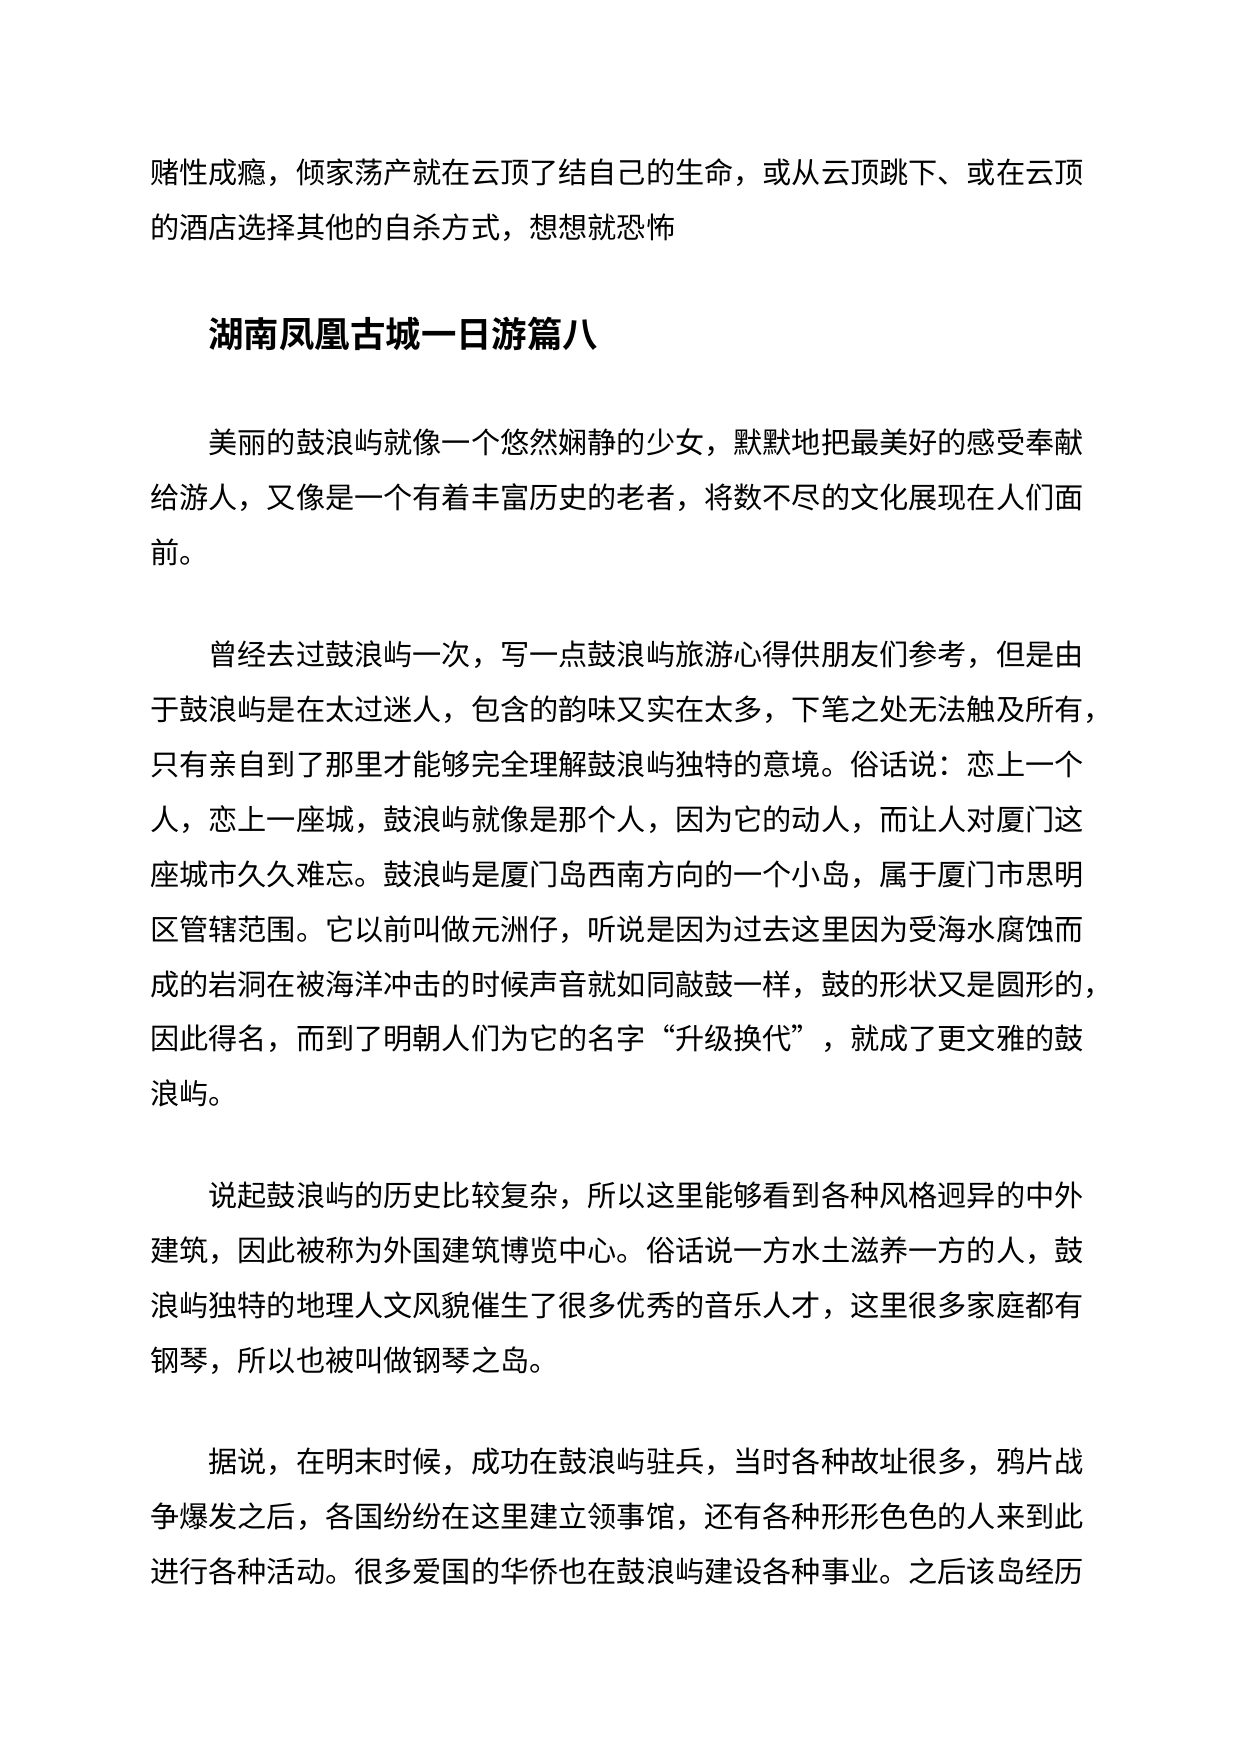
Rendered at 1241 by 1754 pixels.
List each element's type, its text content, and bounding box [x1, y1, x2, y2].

text 美丽的鼓浪屿就像一个悠然娴静的少女，默默地把最美好的感受奉献给游人，又像是一个有着丰富历史的老者，将数不尽的文化展现在人们面前。 [150, 420, 1090, 572]
text 湖南凤凰古城一日游篇八 [150, 307, 1090, 358]
text 曾经去过鼓浪屿一次，写一点鼓浪屿旅游心得供朋友们参考，但是由于鼓浪屿是在太过迷人，包含的韵味又实在太多，下笔之处无法触及所有，只有亲自到了那里才能够完全理解鼓浪屿独特的意境。俗话说：恋上一个人，恋上一座城，鼓浪屿就像是那个人，因为它的动人，而让人对厦门这座城市久久难忘。鼓浪屿是厦门岛西南方向的一个小岛，属于厦门市思明区管辖范围。它以前叫做元洲仔，听说是因为过去这里因为受海水腐蚀而成的岩洞在被海洋冲击的时候声音就如同敲鼓一样，鼓的形状又是圆形的，因此得名，而到了明朝人们为它的名字“升级换代”，就成了更文雅的鼓浪屿。 [150, 632, 1090, 1113]
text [150, 1439, 1090, 1591]
text 说起鼓浪屿的历史比较复杂，所以这里能够看到各种风格迥异的中外建筑，因此被称为外国建筑博览中心。俗话说一方水土滋养一方的人，鼓浪屿独特的地理人文风貌催生了很多优秀的音乐人才，这里很多家庭都有钢琴，所以也被叫做钢琴之岛。 [150, 1173, 1090, 1379]
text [150, 150, 1090, 247]
